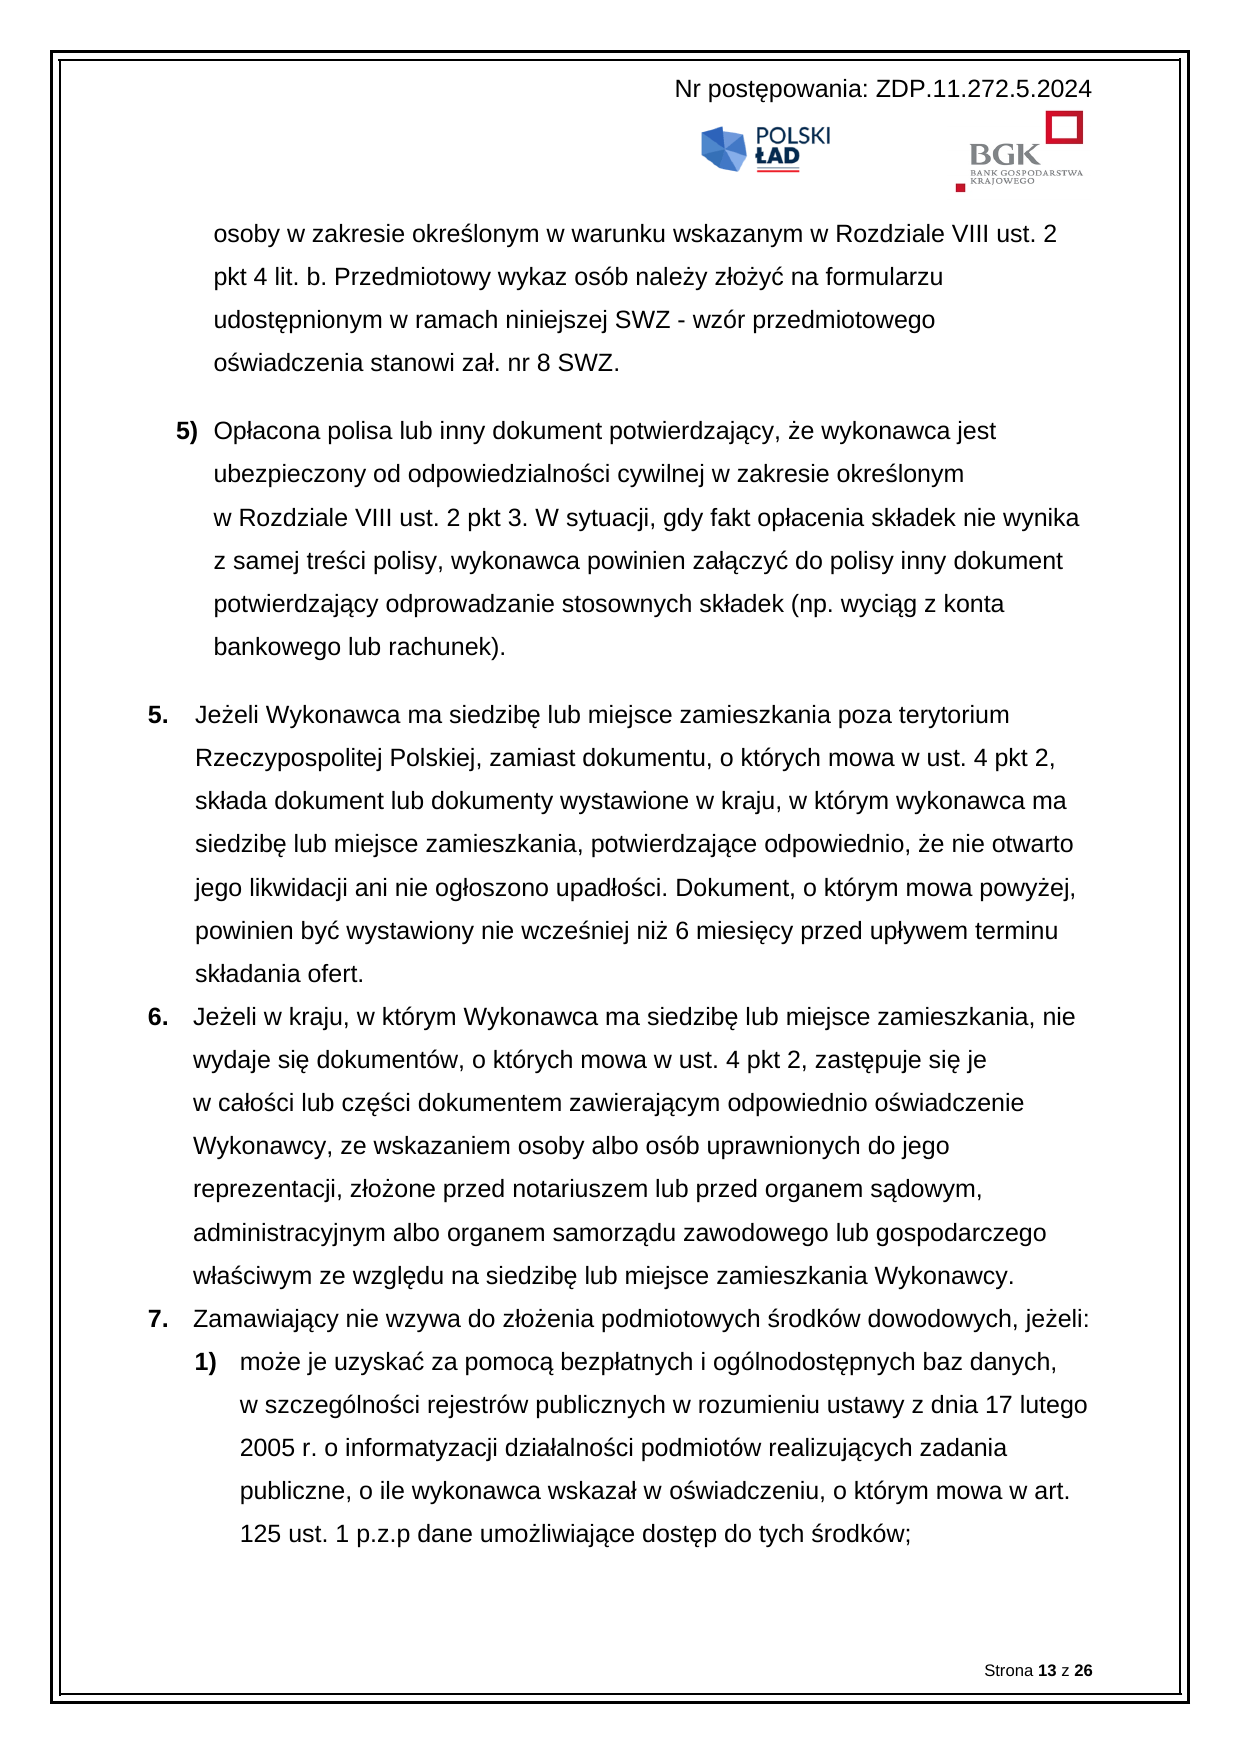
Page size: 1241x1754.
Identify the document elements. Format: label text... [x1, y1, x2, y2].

picture [947, 102, 1092, 200]
list Jeżeli w kraju, w którym Wykonawca ma siedzibę lub miejsce zamieszkania, nie wydaje się dokumentów, o których mowa w ust. 4 pkt 2, zastępuje się je w całości lub części dokumentem zawierającym odpowiednio oświadczenie Wykonawcy, ze wskazaniem osoby albo osób uprawnionych do jego reprezentacji, złożone przed notariuszem lub przed organem sądowym, administracyjnym albo organem samorządu zawodowego lub gospodarczego właściwym ze względu na siedzibę lub miejsce zamieszkania Wykonawcy. [148, 1002, 1092, 1289]
list Zamawiający nie wzywa do złożenia podmiotowych środków dowodowych, jeżeli: [148, 1304, 1092, 1333]
list 1) może je uzyskać za pomocą bezpłatnych i ogólnodostępnych baz danych, w szczególności rejestrów publicznych w rozumieniu ustawy z dnia 17 lutego 2005 r. o informatyzacji działalności podmiotów realizujących zadania publiczne, o ile wykonawca wskazał w oświadczeniu, o którym mowa w art. 125 ust. 1 p.z.p dane umożliwiające dostęp do tych środków; [194, 1347, 1092, 1548]
picture [692, 104, 855, 198]
list Jeżeli Wykonawca ma siedzibę lub miejsce zamieszkania poza terytorium Rzeczypospolitej Polskiej, zamiast dokumentu, o których mowa w ust. 4 pkt 2, składa dokument lub dokumenty wystawione w kraju, w którym wykonawca ma siedzibę lub miejsce zamieszkania, potwierdzające odpowiednio, że nie otwarto jego likwidacji ani nie ogłoszono upadłości. Dokument, o którym mowa powyżej, powinien być wystawiony nie wcześniej niż 6 miesięcy przed upływem terminu składania ofert. [148, 700, 1092, 988]
list Opłacona polisa lub inny dokument potwierdzający, że wykonawca jest ubezpieczony od odpowiedzialności cywilnej w zakresie określonym w Rozdziale VIII ust. 2 pkt 3. W sytuacji, gdy fakt opłacenia składek nie wynika z samej treści polisy, wykonawca powinien załączyć do polisy inny dokument potwierdzający odprowadzanie stosownych składek (np. wyciąg z konta bankowego lub rachunek). [176, 416, 1092, 661]
